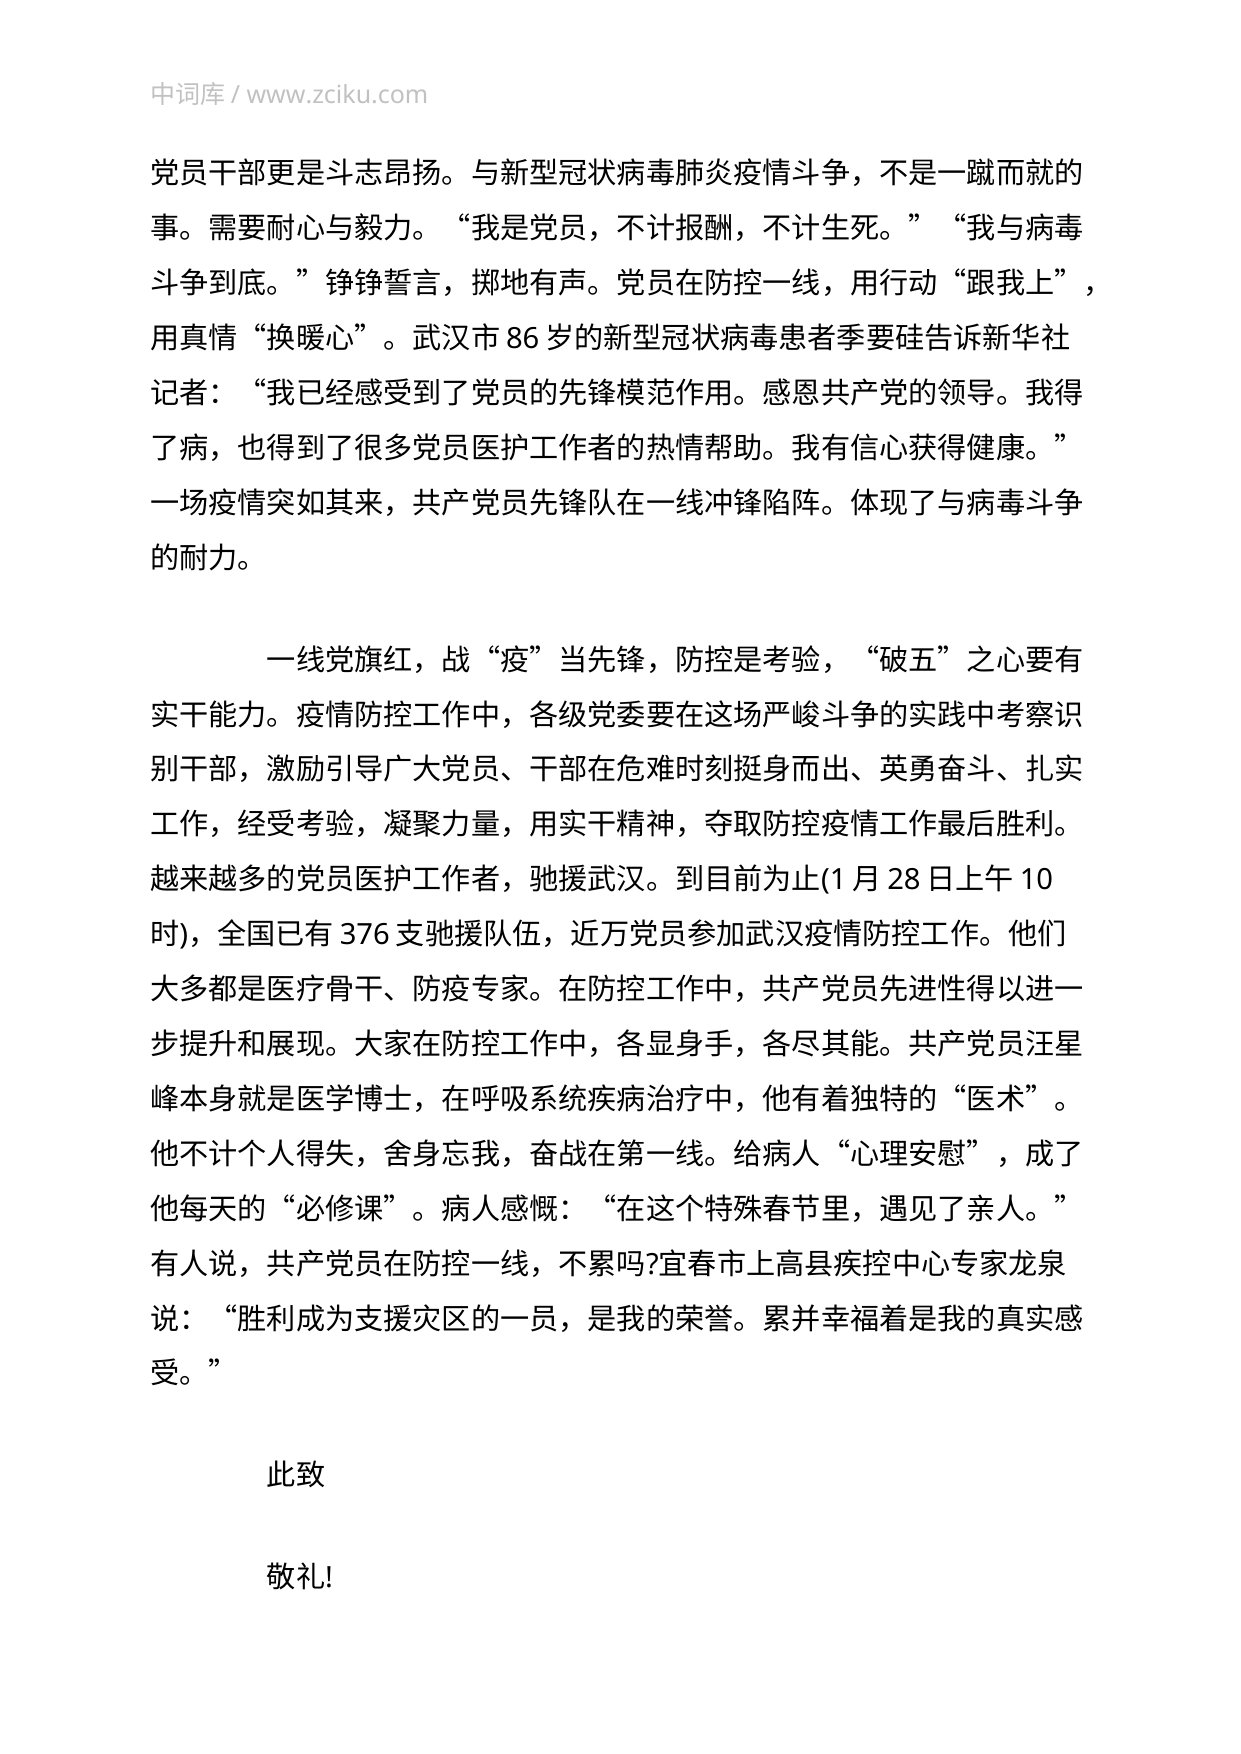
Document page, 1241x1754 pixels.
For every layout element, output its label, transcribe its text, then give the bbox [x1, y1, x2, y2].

text 敬礼! [150, 1554, 1090, 1596]
text 此致 [150, 1452, 1090, 1494]
text 一线党旗红，战“疫”当先锋，防控是考验，“破五”之心要有实干能力。疫情防控工作中，各级党委要在这场严峻斗争的实践中考察识别干部，激励引导广大党员、干部在危难时刻挺身而出、英勇奋斗、扎实工作，经受考验，凝聚力量，用实干精神，夺取防控疫情工作最后胜利。越来越多的党员医护工作者，驰援武汉。到目前为止(1月28日上午10时)，全国已有376支驰援队伍，近万党员参加武汉疫情防控工作。他们大多都是医疗骨干、防疫专家。在防控工作中，共产党员先进性得以进一步提升和展现。大家在防控工作中，各显身手，各尽其能。共产党员汪星峰本身就是医学博士，在呼吸系统疾病治疗中，他有着独特的“医术”。他不计个人得失，舍身忘我，奋战在第一线。给病人“心理安慰”，成了他每天的“必修课”。病人感慨：“在这个特殊春节里，遇见了亲人。”有人说，共产党员在防控一线，不累吗?宜春市上高县疾控中心专家龙泉说：“胜利成为支援灾区的一员，是我的荣誉。累并幸福着是我的真实感受。” [150, 636, 1090, 1392]
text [150, 150, 1090, 577]
